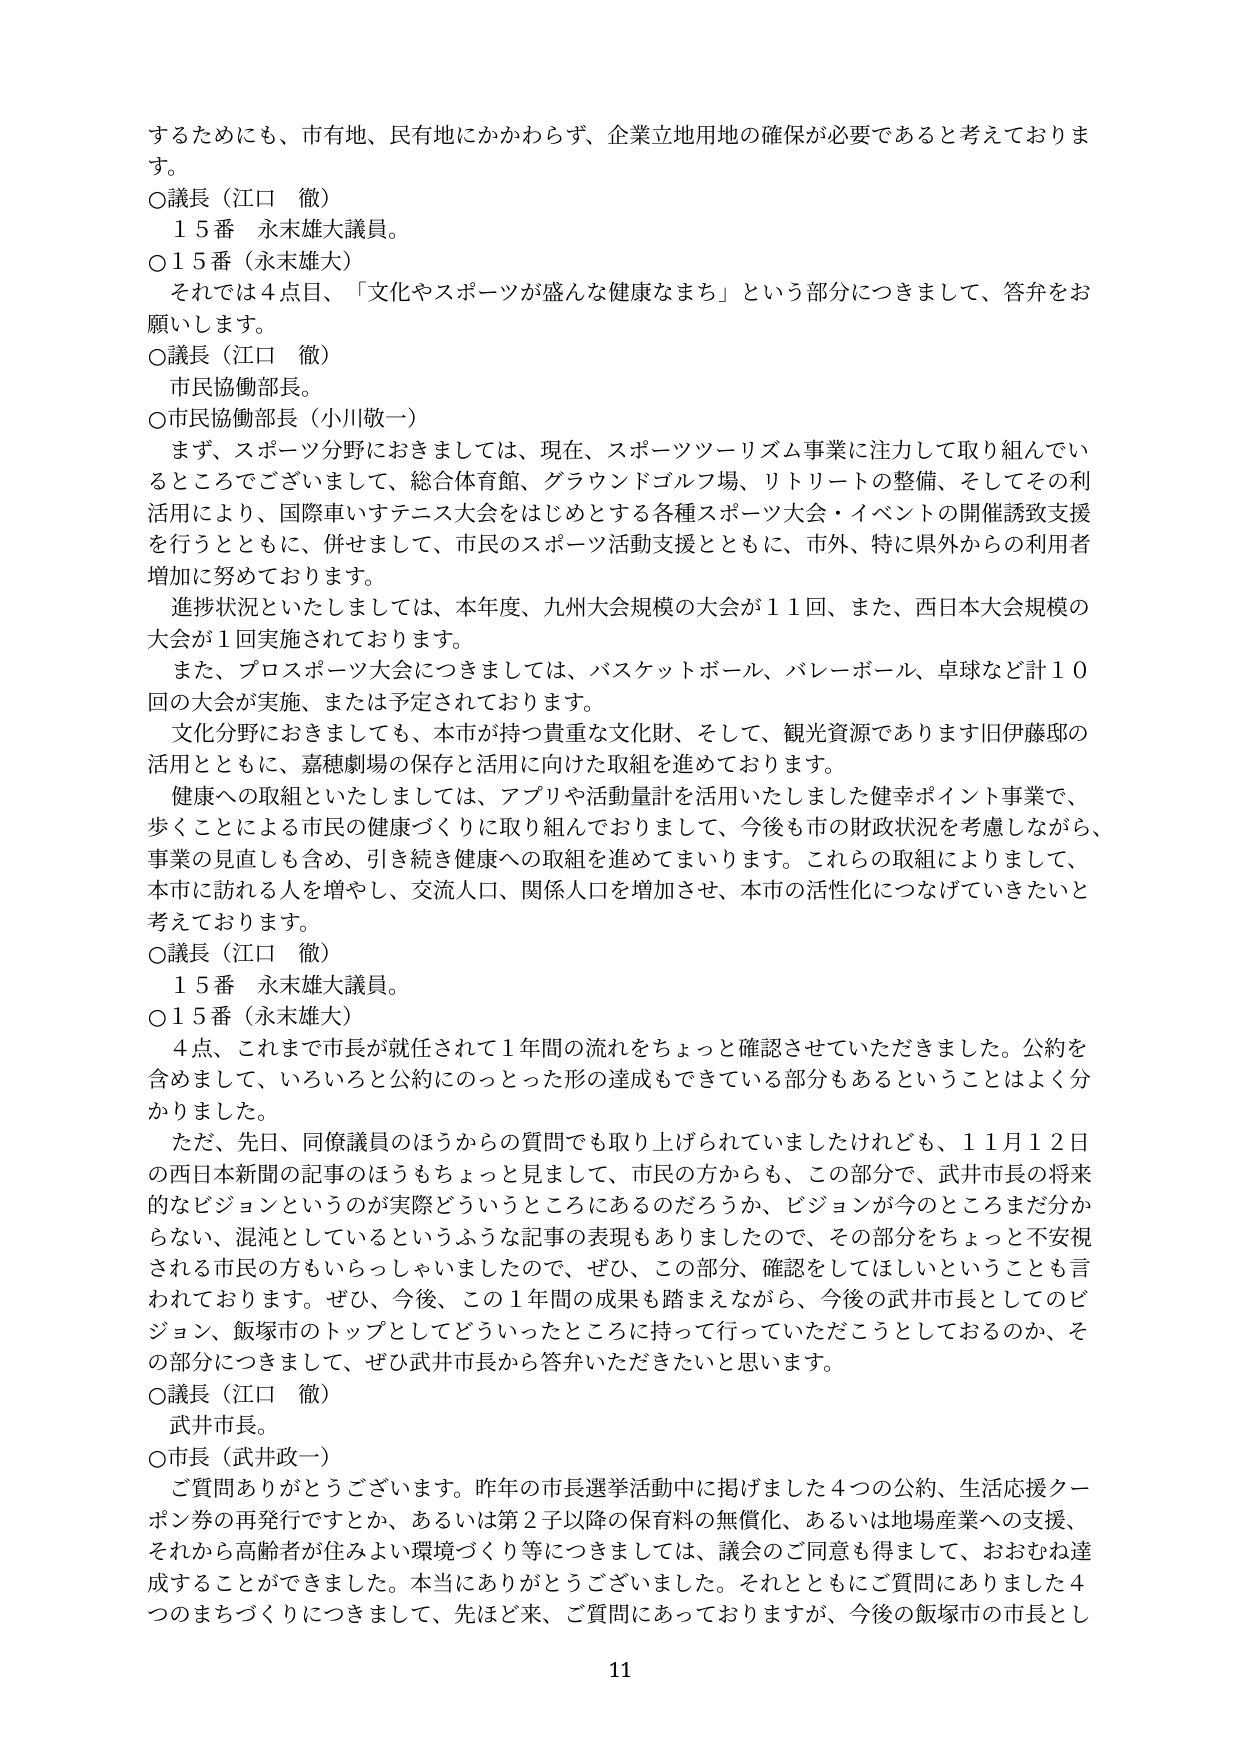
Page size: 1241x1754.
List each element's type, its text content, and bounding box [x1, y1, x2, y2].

text １５番 永末雄大議員。 [148, 968, 1092, 999]
text １５番 永末雄大議員。 [148, 213, 1092, 244]
text 進捗状況といたしましては、本年度、九州大会規模の大会が１１回、また、西日本大会規模の大会が１回実施されております。 [148, 590, 1092, 653]
text まず、スポーツ分野におきましては、現在、スポーツツーリズム事業に注力して取り組んでいるところでございまして、総合体育館、グラウンドゴルフ場、リトリートの整備、そしてその利活用により、国際車いすテニス大会をはじめとする各種スポーツ大会・イベントの開催誘致支援を行うとともに、併せまして、市民のスポーツ活動支援とともに、市外、特に県外からの利用者増加に努めております。 [148, 433, 1092, 590]
text ただ、先日、同僚議員のほうからの質問でも取り上げられていましたけれども、１１月１２日の西日本新聞の記事のほうもちょっと見まして、市民の方からも、この部分で、武井市長の将来的なビジョンというのが実際どういうところにあるのだろうか、ビジョンが今のところまだ分からない、混沌としているというふうな記事の表現もありましたので、その部分をちょっと不安視される市民の方もいらっしゃいましたので、ぜひ、この部分、確認をしてほしいということも言われております。ぜひ、今後、この１年間の成果も踏まえながら、今後の武井市長としてのビジョン、飯塚市のトップとしてどういったところに持って行っていただこうとしておるのか、その部分につきまして、ぜひ武井市長から答弁いただきたいと思います。 [148, 1125, 1092, 1377]
text ○１５番（永末雄大） [148, 244, 1092, 276]
text ○市民協働部長（小川敬一） [148, 402, 1092, 433]
text ○１５番（永末雄大） [148, 999, 1092, 1031]
text それでは４点目、「文化やスポーツが盛んな健康なまち」という部分につきまして、答弁をお願いします。 [148, 276, 1092, 338]
text ４点、これまで市長が就任されて１年間の流れをちょっと確認させていただきました。公約を含めまして、いろいろと公約にのっとった形の達成もできている部分もあるということはよく分かりました。 [148, 1031, 1092, 1125]
text 文化分野におきましても、本市が持つ貴重な文化財、そして、観光資源であります旧伊藤邸の活用とともに、嘉穂劇場の保存と活用に向けた取組を進めております。 [148, 716, 1092, 779]
text ○議長（江口 徹） [148, 936, 1092, 968]
text 武井市長。 [148, 1409, 1092, 1440]
text ○議長（江口 徹） [148, 338, 1092, 370]
text ○議長（江口 徹） [148, 1377, 1092, 1409]
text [148, 1472, 1092, 1629]
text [148, 118, 1092, 181]
text ○市長（武井政一） [148, 1440, 1092, 1472]
text 健康への取組といたしましては、アプリや活動量計を活用いたしました健幸ポイント事業で、歩くことによる市民の健康づくりに取り組んでおりまして、今後も市の財政状況を考慮しながら、事業の見直しも含め、引き続き健康への取組を進めてまいります。これらの取組によりまして、本市に訪れる人を増やし、交流人口、関係人口を増加させ、本市の活性化につなげていきたいと考えております。 [148, 779, 1092, 936]
text 市民協働部長。 [148, 370, 1092, 402]
text また、プロスポーツ大会につきましては、バスケットボール、バレーボール、卓球など計１０回の大会が実施、または予定されております。 [148, 653, 1092, 716]
text ○議長（江口 徹） [148, 181, 1092, 213]
